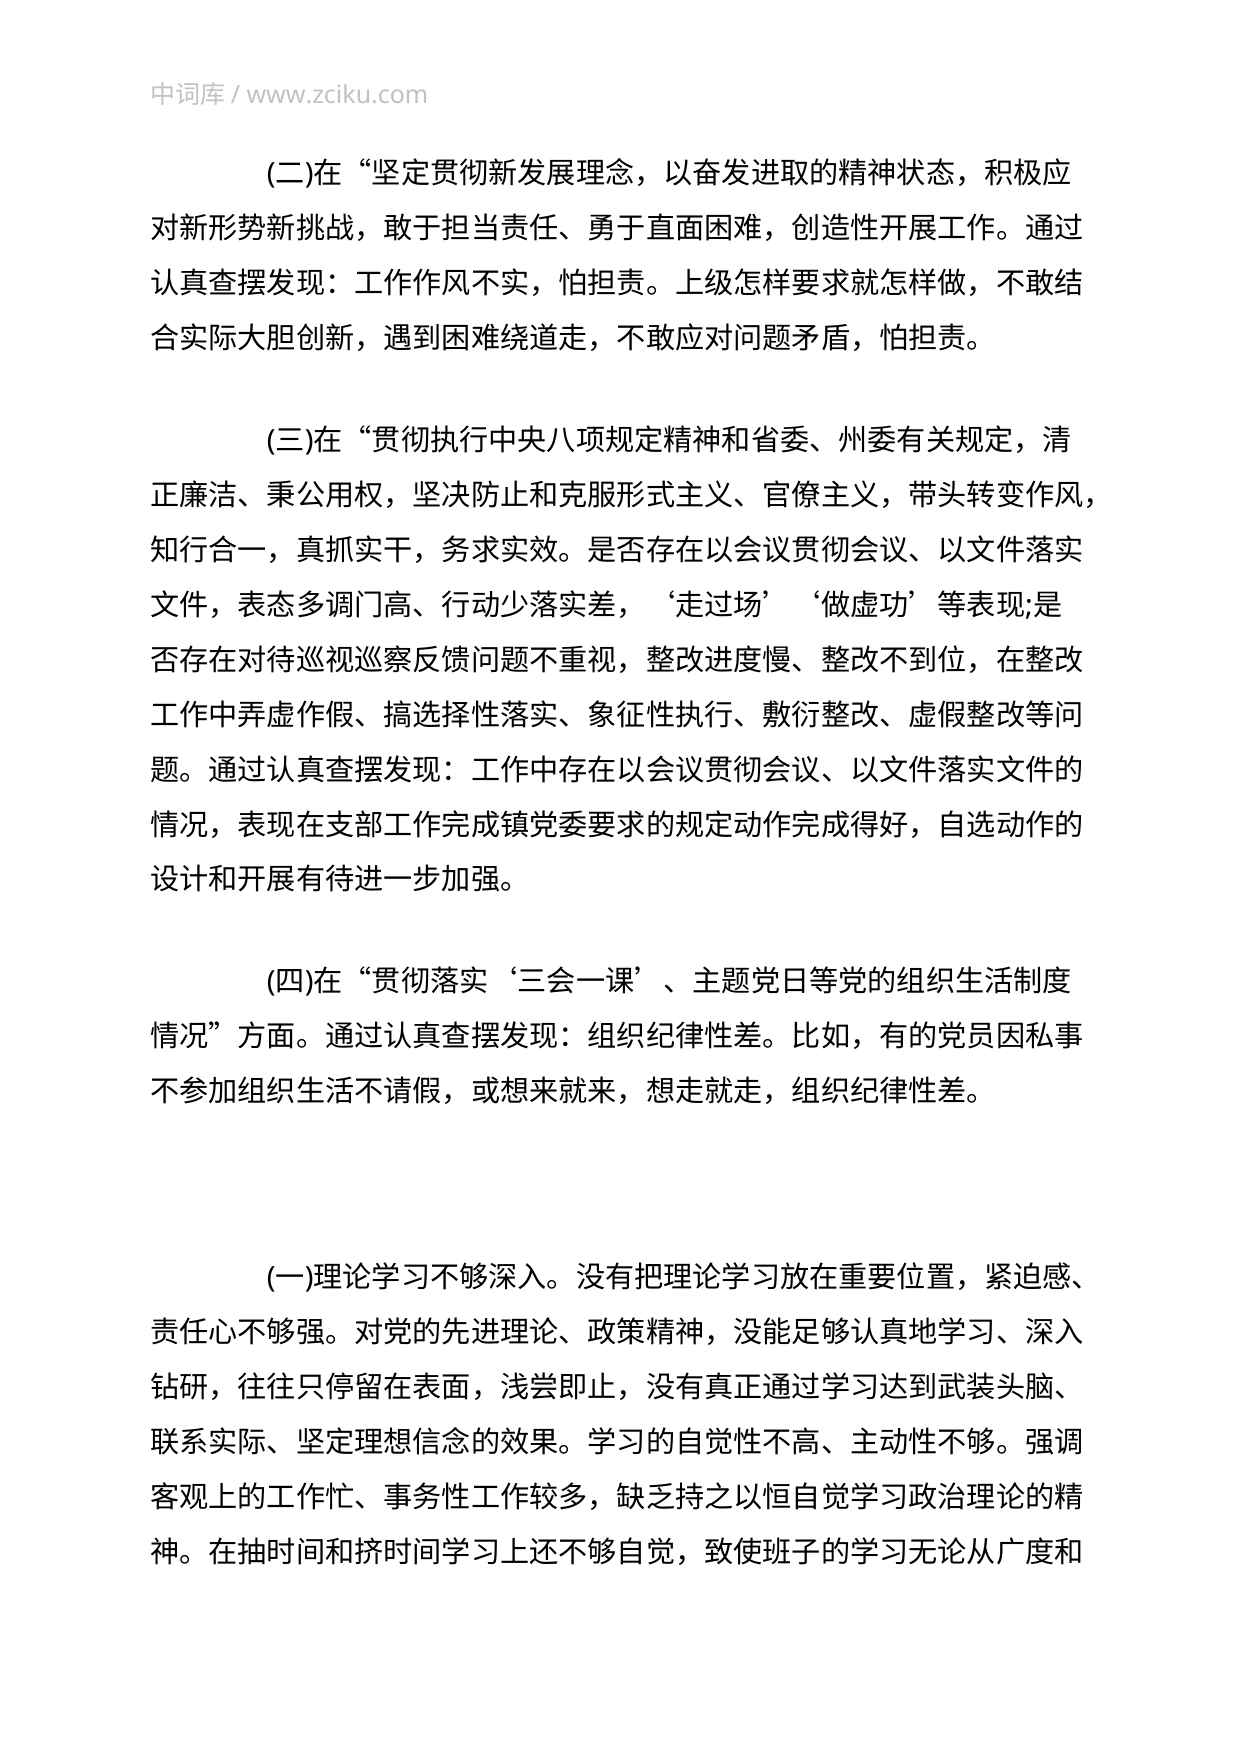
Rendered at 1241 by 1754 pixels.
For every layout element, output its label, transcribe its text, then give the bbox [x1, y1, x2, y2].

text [150, 1253, 1090, 1570]
text (三)在“贯彻执行中央八项规定精神和省委、州委有关规定，清正廉洁、秉公用权，坚决防止和克服形式主义、官僚主义，带头转变作风，知行合一，真抓实干，务求实效。是否存在以会议贯彻会议、以文件落实文件，表态多调门高、行动少落实差，‘走过场’‘做虚功’等表现;是否存在对待巡视巡察反馈问题不重视，整改进度慢、整改不到位，在整改工作中弄虚作假、搞选择性落实、象征性执行、敷衍整改、虚假整改等问题。通过认真查摆发现：工作中存在以会议贯彻会议、以文件落实文件的情况，表现在支部工作完成镇党委要求的规定动作完成得好，自选动作的设计和开展有待进一步加强。 [150, 417, 1090, 898]
text (二)在“坚定贯彻新发展理念，以奋发进取的精神状态，积极应对新形势新挑战，敢于担当责任、勇于直面困难，创造性开展工作。通过认真查摆发现：工作作风不实，怕担责。上级怎样要求就怎样做，不敢结合实际大胆创新，遇到困难绕道走，不敢应对问题矛盾，怕担责。 [150, 150, 1090, 357]
text (四)在“贯彻落实‘三会一课’、主题党日等党的组织生活制度情况”方面。通过认真查摆发现：组织纪律性差。比如，有的党员因私事不参加组织生活不请假，或想来就来，想走就走，组织纪律性差。 [150, 958, 1090, 1110]
